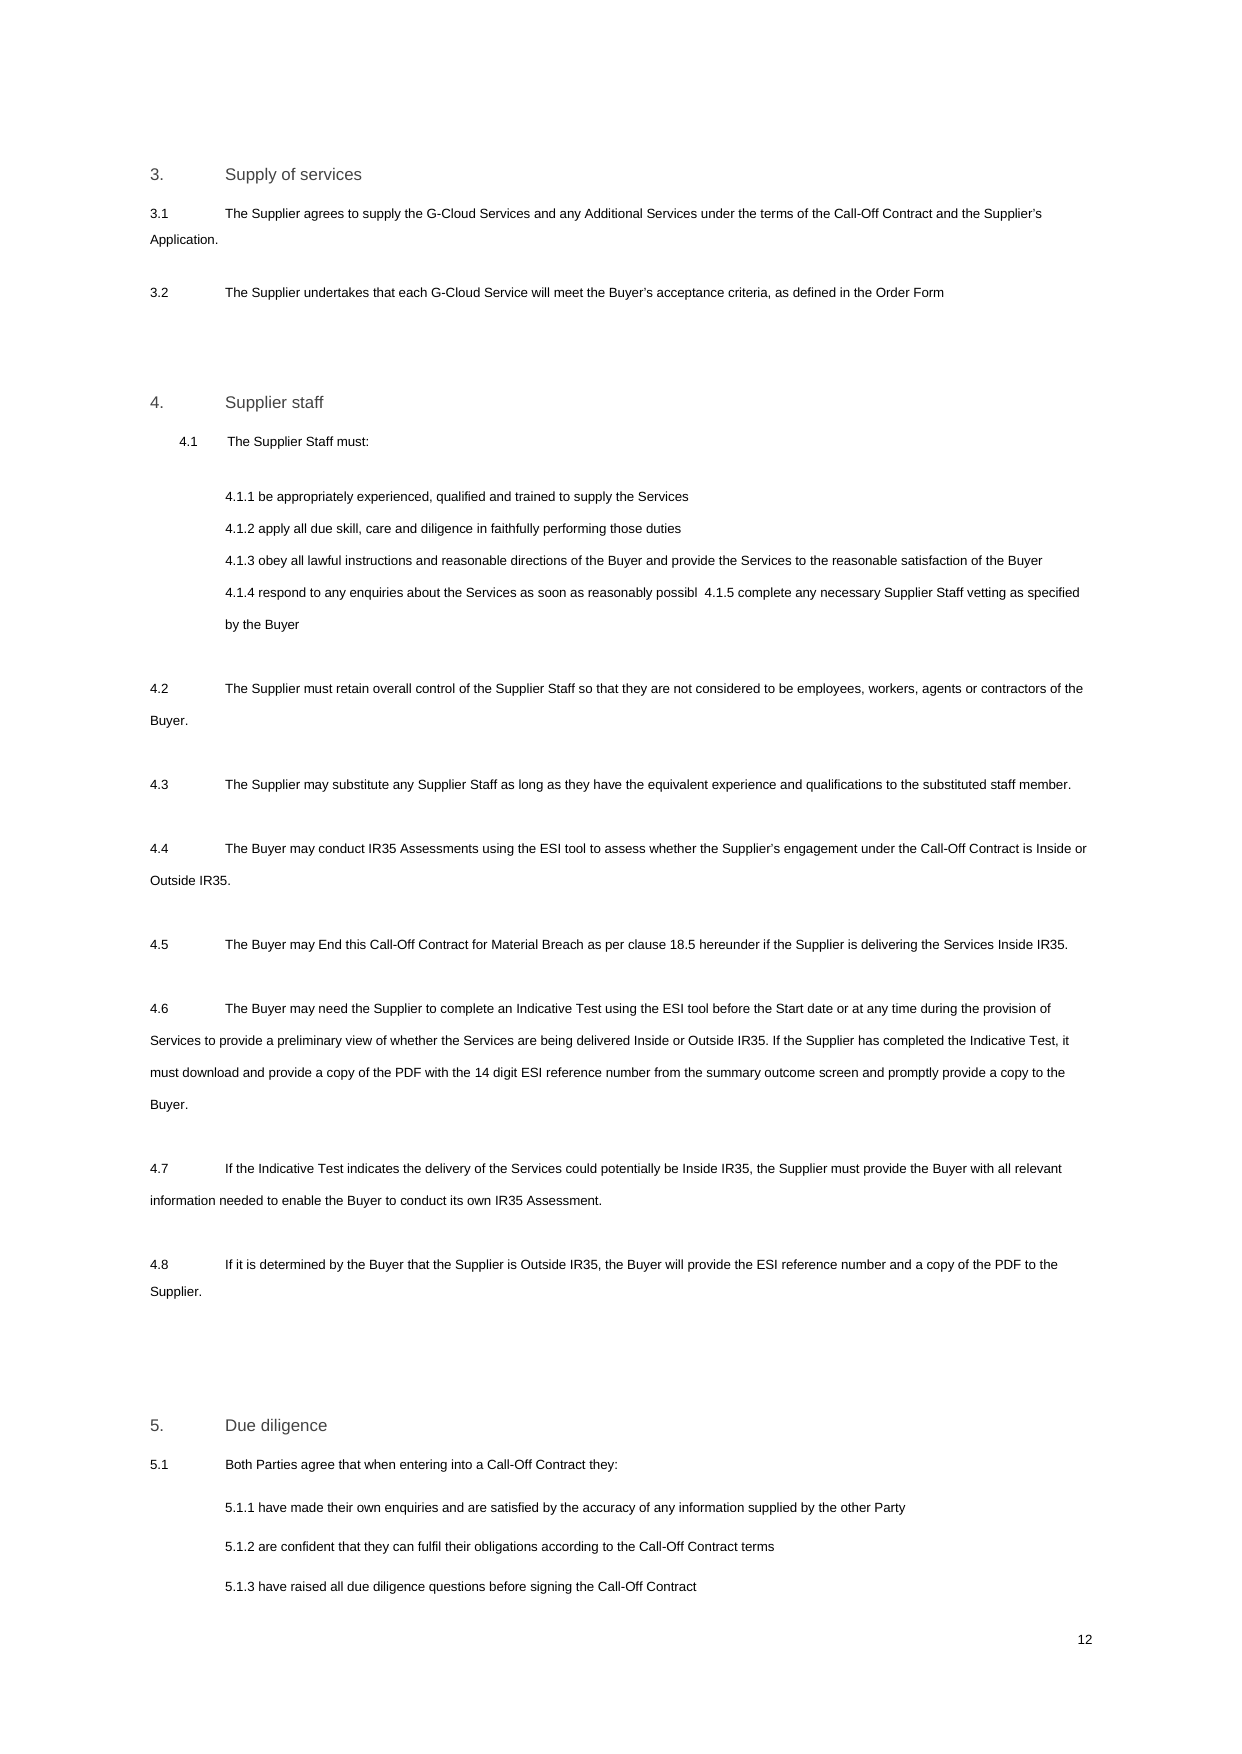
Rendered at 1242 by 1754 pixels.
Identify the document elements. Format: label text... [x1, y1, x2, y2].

text 4.1.3 obey all lawful instructions and reasonable directions of the Buyer and provide the Services to the reasonable satisfaction of the Buyer [150, 542, 1092, 568]
text 4.1.2 apply all due skill, care and diligence in faithfully performing those duties [179, 510, 1092, 537]
text 5.1 Both Parties agree that when entering into a Call-Off Contract they: [150, 1446, 1092, 1472]
text 4.4 The Buyer may conduct IR35 Assessments using the ESI tool to assess whether the Supplier’s engagement under the Call-Off Contract is Inside or Outside IR35. [150, 830, 1090, 888]
text 4.6 The Buyer may need the Supplier to complete an Indicative Test using the ESI tool before the Start date or at any time during the provision of Services to provide a preliminary view of whether the Services are being delivered Inside or Outside IR35. If the Supplier has completed the Indicative Test, it must download and provide a copy of the PDF with the 14 digit ESI reference number from the summary outcome screen and promptly provide a copy to the Buyer. [150, 990, 1090, 1112]
text 4.3 The Supplier may substitute any Supplier Staff as long as they have the equivalent experience and qualifications to the substituted staff member. [150, 766, 1090, 792]
text 3.2 The Supplier undertakes that each G-Cloud Service will meet the Buyer’s acceptance criteria, as defined in the Order Form [150, 274, 1090, 301]
text 5.1.1 have made their own enquiries and are satisfied by the accuracy of any information supplied by the other Party [150, 1489, 1090, 1515]
subtitle 5. Due diligence [150, 1401, 1092, 1435]
text 4.5 The Buyer may End this Call-Off Contract for Material Breach as per clause 18.5 hereunder if the Supplier is delivering the Services Inside IR35. [150, 926, 1090, 953]
text 4.1.1 be appropriately experienced, qualified and trained to supply the Services [179, 478, 1092, 505]
text 3.1 The Supplier agrees to supply the G-Cloud Services and any Additional Services under the terms of the Call-Off Contract and the Supplier’s Application. [150, 195, 1090, 247]
text 5.1.3 have raised all due diligence questions before signing the Call-Off Contract [150, 1568, 1090, 1594]
subtitle 4. Supplier staff [150, 378, 1092, 412]
text 4.1.4 respond to any enquiries about the Services as soon as reasonably possibl 4.1.5 complete any necessary Supplier Staff vetting as specified by the Buyer [225, 574, 1092, 632]
text 5.1.2 are confident that they can fulfil their obligations according to the Call-Off Contract terms [150, 1528, 1090, 1555]
text 4.1 The Supplier Staff must: [179, 423, 1092, 449]
text 4.2 The Supplier must retain overall control of the Supplier Staff so that they are not considered to be employees, workers, agents or contractors of the Buyer. [150, 670, 1090, 728]
text 4.8 If it is determined by the Buyer that the Supplier is Outside IR35, the Buyer will provide the ESI reference number and a copy of the PDF to the Supplier. [150, 1246, 1090, 1299]
text 4.7 If the Indicative Test indicates the delivery of the Services could potentially be Inside IR35, the Supplier must provide the Buyer with all relevant information needed to enable the Buyer to conduct its own IR35 Assessment. [150, 1150, 1090, 1208]
subtitle 3. Supply of services [150, 150, 1092, 183]
